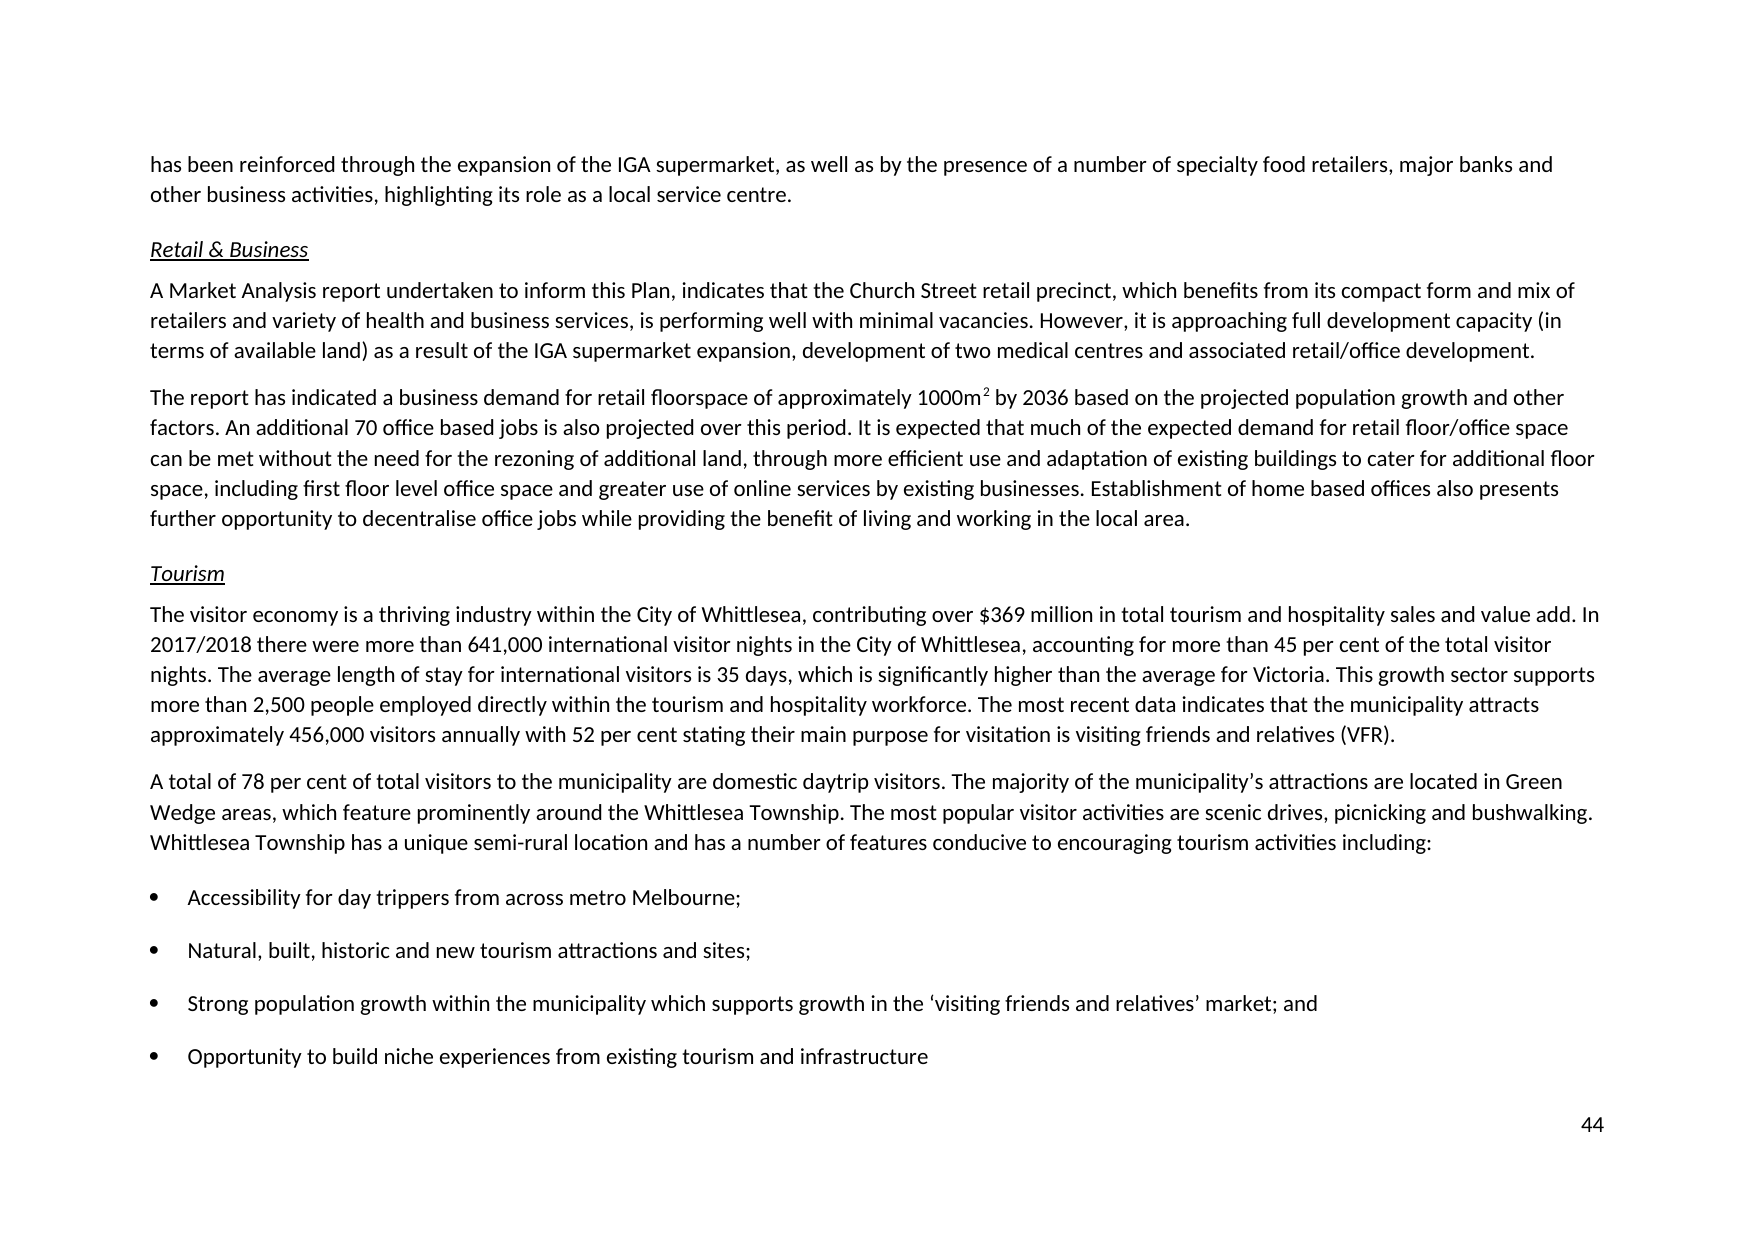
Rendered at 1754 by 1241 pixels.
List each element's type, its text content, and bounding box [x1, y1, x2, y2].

text A Market Analysis report undertaken to inform this Plan, indicates that the Church Street retail precinct, which benefits from its compact form and mix of retailers and variety of health and business services, is performing well with minimal vacancies. However, it is approaching full development capacity (in terms of available land) as a result of the IGA supermarket expansion, development of two medical centres and associated retail/office development. [150, 276, 1604, 364]
text Strong population growth within the municipality which supports growth in the ‘visiting friends and relatives’ market; and [150, 989, 1604, 1017]
text Tourism [150, 559, 1604, 587]
text Natural, built, historic and new tourism attractions and sites; [150, 936, 1604, 964]
text Accessibility for day trippers from across metro Melbourne; [150, 883, 1604, 911]
text Opportunity to build niche experiences from existing tourism and infrastructure [150, 1042, 1604, 1070]
text The visitor economy is a thriving industry within the City of Whittlesea, contributing over $369 million in total tourism and hospitality sales and value add. In 2017/2018 there were more than 641,000 international visitor nights in the City of Whittlesea, accounting for more than 45 per cent of the total visitor nights. The average length of stay for international visitors is 35 days, which is significantly higher than the average for Victoria. This growth sector supports more than 2,500 people employed directly within the tourism and hospitality workforce. The most recent data indicates that the municipality attracts approximately 456,000 visitors annually with 52 per cent stating their main purpose for visitation is visiting friends and relatives (VFR). [150, 600, 1604, 749]
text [150, 150, 1604, 208]
text A total of 78 per cent of total visitors to the municipality are domestic daytrip visitors. The majority of the municipality’s attractions are located in Green Wedge areas, which feature prominently around the Whittlesea Township. The most popular visitor activities are scenic drives, picnicking and bushwalking. Whittlesea Township has a unique semi-rural location and has a number of features conducive to encouraging tourism activities including: [150, 767, 1604, 856]
text Retail & Business [150, 235, 1604, 263]
text The report has indicated a business demand for retail floorspace of approximately 1000m2 by 2036 based on the projected population growth and other factors. An additional 70 office based jobs is also projected over this period. It is expected that much of the expected demand for retail floor/office space can be met without the need for the rezoning of additional land, through more efficient use and adaptation of existing buildings to cater for additional floor space, including first floor level office space and greater use of online services by existing businesses. Establishment of home based offices also presents further opportunity to decentralise office jobs while providing the benefit of living and working in the local area. [150, 383, 1604, 532]
